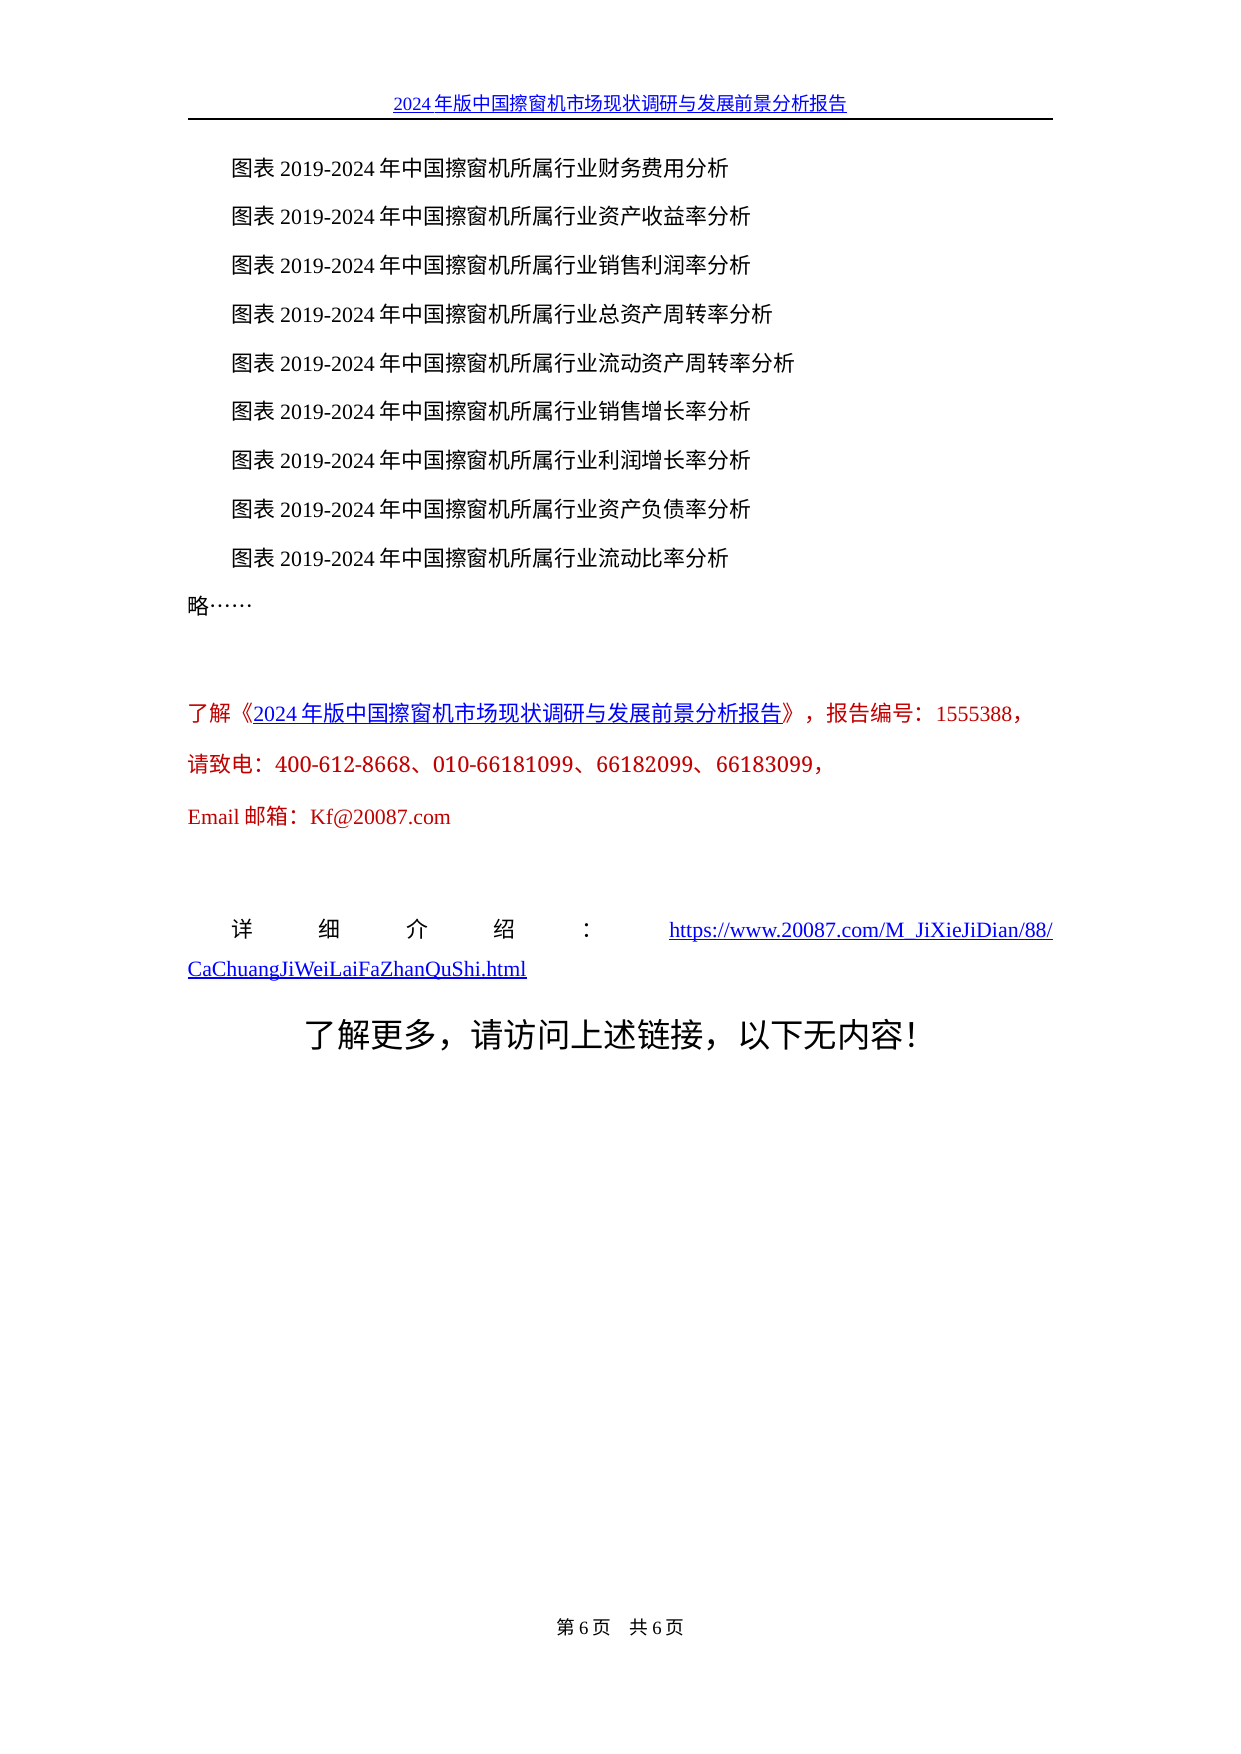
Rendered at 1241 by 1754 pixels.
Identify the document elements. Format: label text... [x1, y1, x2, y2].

text 请致电：400-612-8668、010-66181099、66182099、66183099， [187, 747, 1053, 779]
text 详细介绍：https://www.20087.com/M_JiXieJiDian/88/CaChuangJiWeiLaiFaZhanQuShi.html [187, 911, 1053, 984]
text 了解《2024年版中国擦窗机市场现状调研与发展前景分析报告》，报告编号：1555388， [187, 695, 1053, 728]
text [187, 150, 1053, 621]
title 了解更多，请访问上述链接，以下无内容！ [187, 1000, 1053, 1065]
text Email邮箱：Kf@20087.com [187, 798, 1053, 831]
